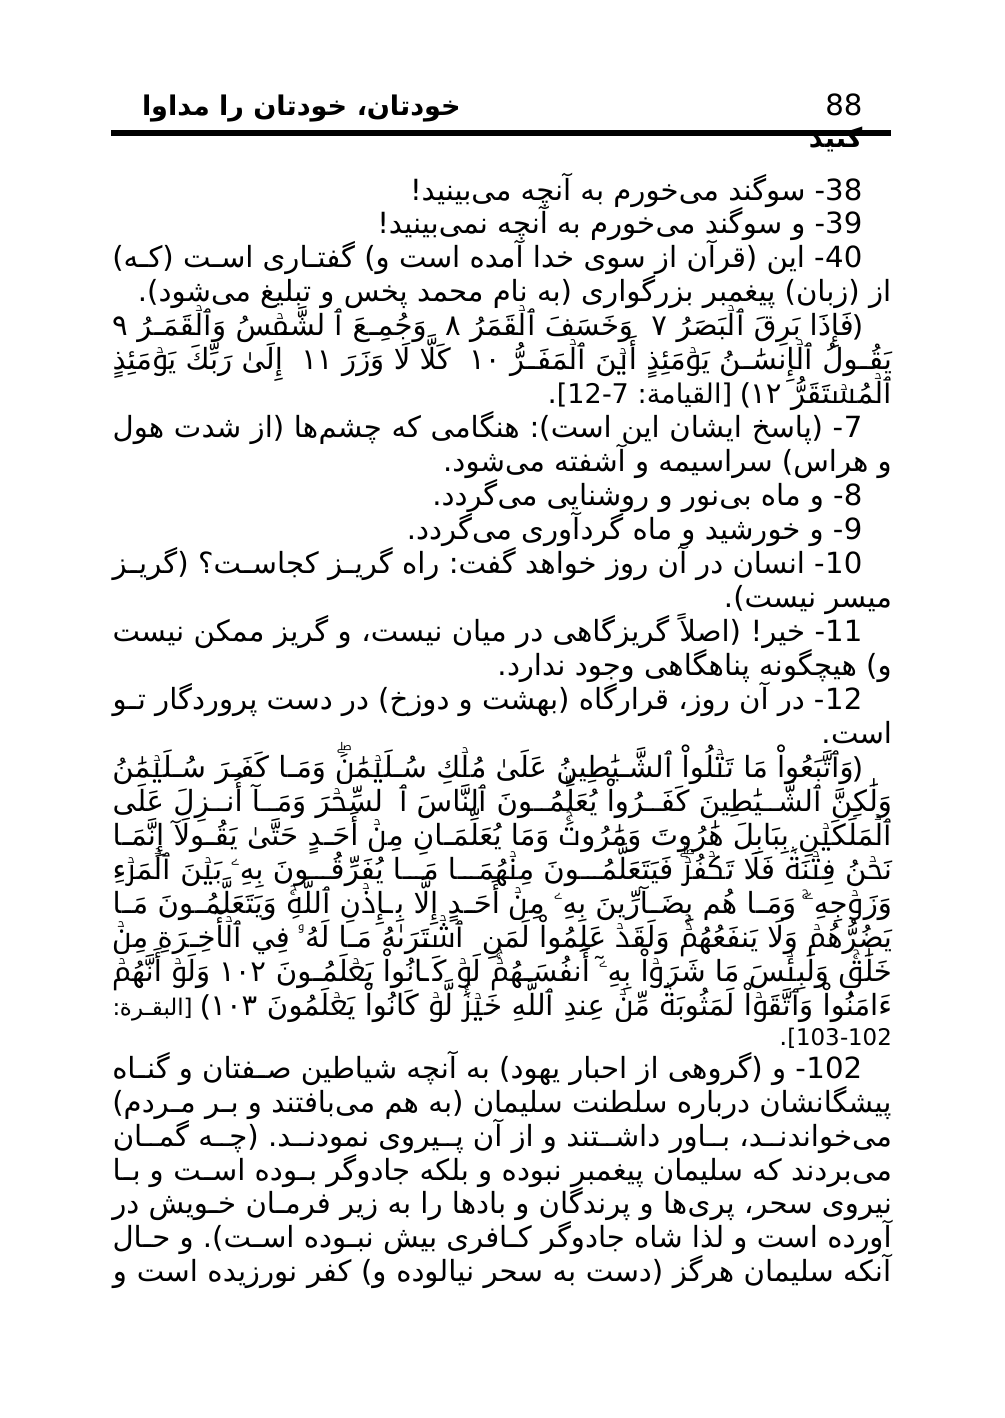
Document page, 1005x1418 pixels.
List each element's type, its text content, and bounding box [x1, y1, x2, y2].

text ﴿فَإِذَا بَرِقَ ٱلۡبَصَرُ ٧ وَخَسَفَ ٱلۡقَمَرُ ٨ وَجُمِعَ ٱلشَّمۡسُ وَٱلۡقَمَرُ ٩ يَقُولُ ٱلۡإِنسَٰنُ يَوۡمَئِذٍ أَيۡنَ ٱلۡمَفَرُّ ١٠ كَلَّا لَا وَزَرَ ١١ إِلَىٰ رَبِّكَ يَوۡمَئِذٍ ٱلۡمُسۡتَقَرُّ ١٢﴾ [القيامة: 7-12]. [112, 309, 892, 411]
text 10- انسان در آن روز خواهد گفت: راه گریز کجاست؟ (گریز میسر نیست). [112, 546, 892, 614]
text 9- و خورشید و ماه گردآوری می‌گردد. [112, 512, 892, 546]
text 12- در آن روز، قرارگاه (بهشت و دوزخ) در دست پروردگار تو است. [112, 682, 892, 750]
text 11- خیر! (اصلاً گریزگاهی در میان نیست، و گریز ممکن نیست و) هیچگونه پناهگاهی وجود ندارد. [112, 614, 892, 682]
text 8- و ماه بی‌نور و روشنایی می‌گردد. [112, 478, 892, 512]
text 38- سوگند می‌خورم به آنچه می‌بینید! [112, 173, 892, 207]
text ﴿وَٱتَّبَعُواْ مَا تَتۡلُواْ ٱلشَّيَٰطِينُ عَلَىٰ مُلۡكِ سُلَيۡمَٰنَۖ وَمَا كَفَرَ سُلَيۡمَٰنُ وَلَٰكِنَّ ٱلشَّيَٰطِينَ كَفَرُواْ يُعَلِّمُونَ ٱلنَّاسَ ٱلسِّحۡرَ وَمَآ أُنزِلَ عَلَى ٱلۡمَلَكَيۡنِ بِبَابِلَ هَٰرُوتَ وَمَٰرُوتَۚ وَمَا يُعَلِّمَانِ مِنۡ أَحَدٍ حَتَّىٰ يَقُولَآ إِنَّمَا نَحۡنُ فِتۡنَةٞ فَلَا تَكۡفُرۡۖ فَيَتَعَلَّمُونَ مِنۡهُمَا مَا يُفَرِّقُونَ بِهِۦ بَيۡنَ ٱلۡمَرۡءِ وَزَوۡجِهِۦۚ وَمَا هُم بِضَآرِّينَ بِهِۦ مِنۡ أَحَدٍ إِلَّا بِإِذۡنِ ٱللَّهِۚ وَيَتَعَلَّمُونَ مَا يَضُرُّهُمۡ وَلَا يَنفَعُهُمۡۚ وَلَقَدۡ عَلِمُواْ لَمَنِ ٱشۡتَرَىٰهُ مَا لَهُۥ فِي ٱلۡأٓخِرَةِ مِنۡ خَلَٰقٖۚ وَلَبِئۡسَ مَا شَرَوۡاْ بِهِۦٓ أَنفُسَهُمۡۚ لَوۡ كَانُواْ يَعۡلَمُونَ ١٠٢ وَلَوۡ أَنَّهُمۡ ءَامَنُواْ وَٱتَّقَوۡاْ لَمَثُوبَةٞ مِّنۡ عِندِ ٱللَّهِ خَيۡرٞۚ لَّوۡ كَانُواْ يَعۡلَمُونَ ١٠٣﴾ [البقرة:102-103]. [112, 750, 892, 1051]
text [112, 1051, 892, 1289]
text 7- (پاسخ ایشان این است): هنگامی که چشم‌ها (از شدت هول و هراس) سراسیمه و آشفته می‌شود. [112, 411, 892, 478]
text 40- این (قرآن از سوی خدا آمده است و) گفتاری است (که) از (زبان) پیغمبر بزرگواری (به نام محمد پخس و تبلیغ می‌شود). [112, 241, 892, 309]
text 39- و سوگند می‌خورم به آنچه نمی‌بینید! [112, 207, 892, 241]
